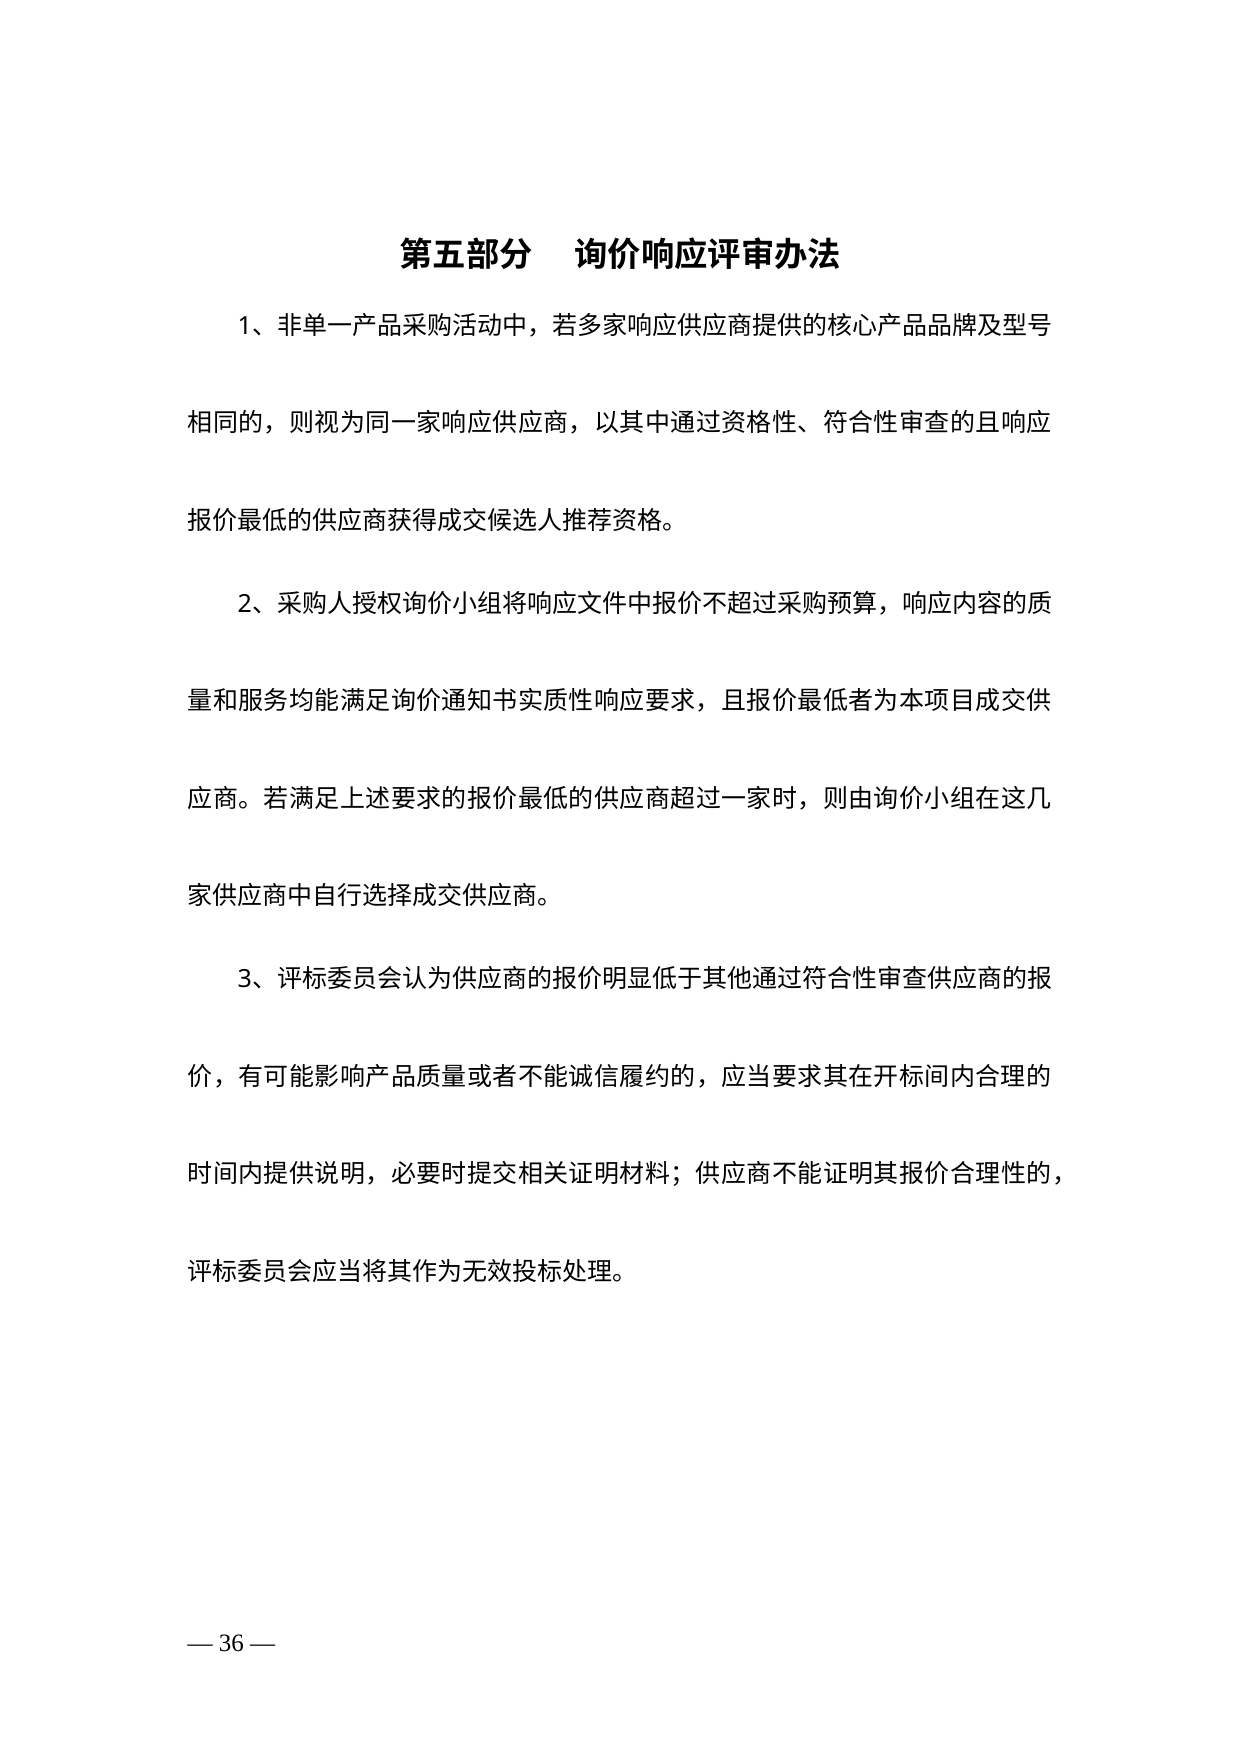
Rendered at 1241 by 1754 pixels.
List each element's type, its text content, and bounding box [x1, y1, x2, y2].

text 1、非单一产品采购活动中，若多家响应供应商提供的核心产品品牌及型号相同的，则视为同一家响应供应商，以其中通过资格性、符合性审查的且响应报价最低的供应商获得成交候选人推荐资格。 [187, 291, 1053, 551]
text 2、采购人授权询价小组将响应文件中报价不超过采购预算，响应内容的质量和服务均能满足询价通知书实质性响应要求，且报价最低者为本项目成交供应商。若满足上述要求的报价最低的供应商超过一家时，则由询价小组在这几家供应商中自行选择成交供应商。 [187, 569, 1053, 926]
title 询价响应评审办法 [187, 219, 1053, 284]
text 3、评标委员会认为供应商的报价明显低于其他通过符合性审查供应商的报价，有可能影响产品质量或者不能诚信履约的，应当要求其在开标间内合理的时间内提供说明，必要时提交相关证明材料；供应商不能证明其报价合理性的，评标委员会应当将其作为无效投标处理。 [187, 944, 1053, 1302]
